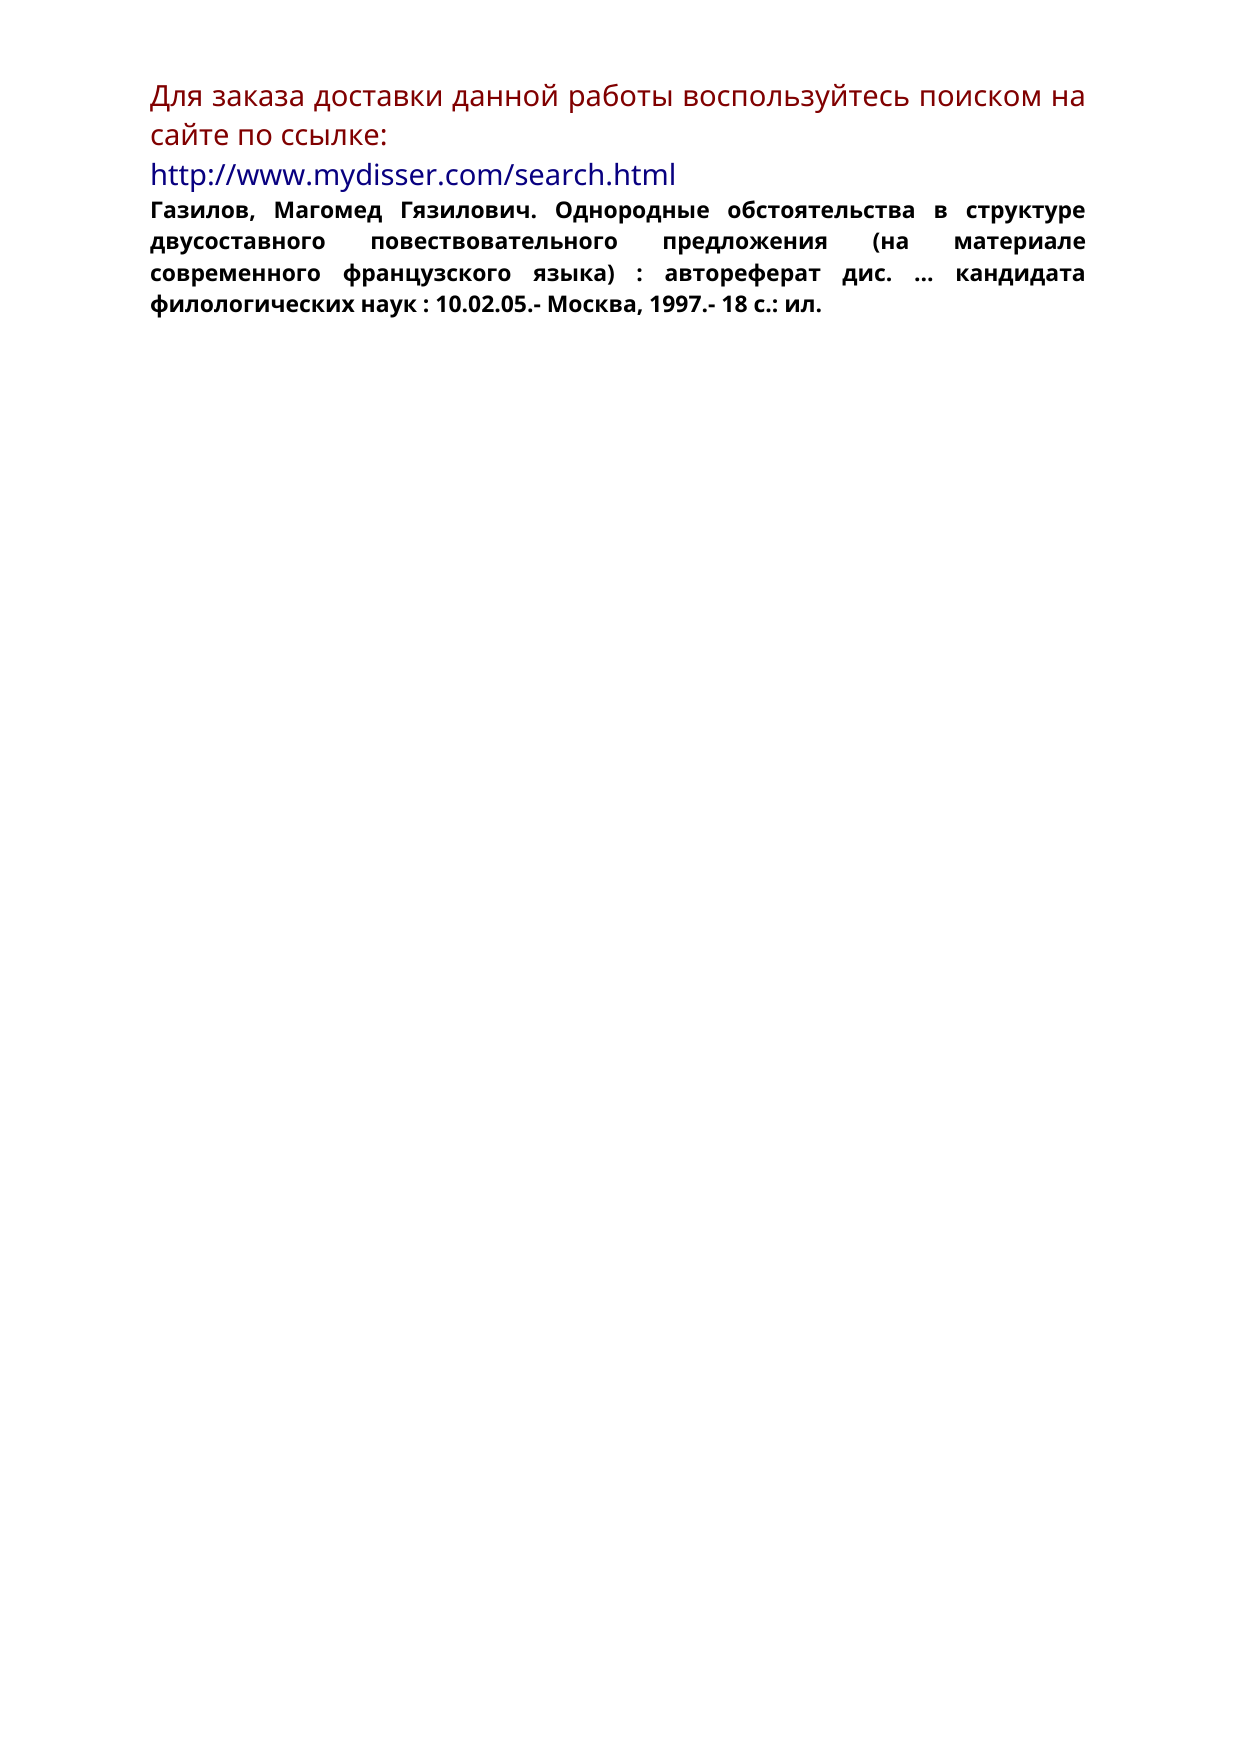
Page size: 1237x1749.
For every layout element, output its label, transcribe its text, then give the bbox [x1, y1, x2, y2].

text Газилов, Магомед Гязилович. Однородные обстоятельства в структуре двусоставного повествовательного предложения (на материале современного французского языка) : автореферат дис. ... кандидата филологических наук : 10.02.05.- Москва, 1997.- 18 с.: ил. [150, 194, 1086, 319]
